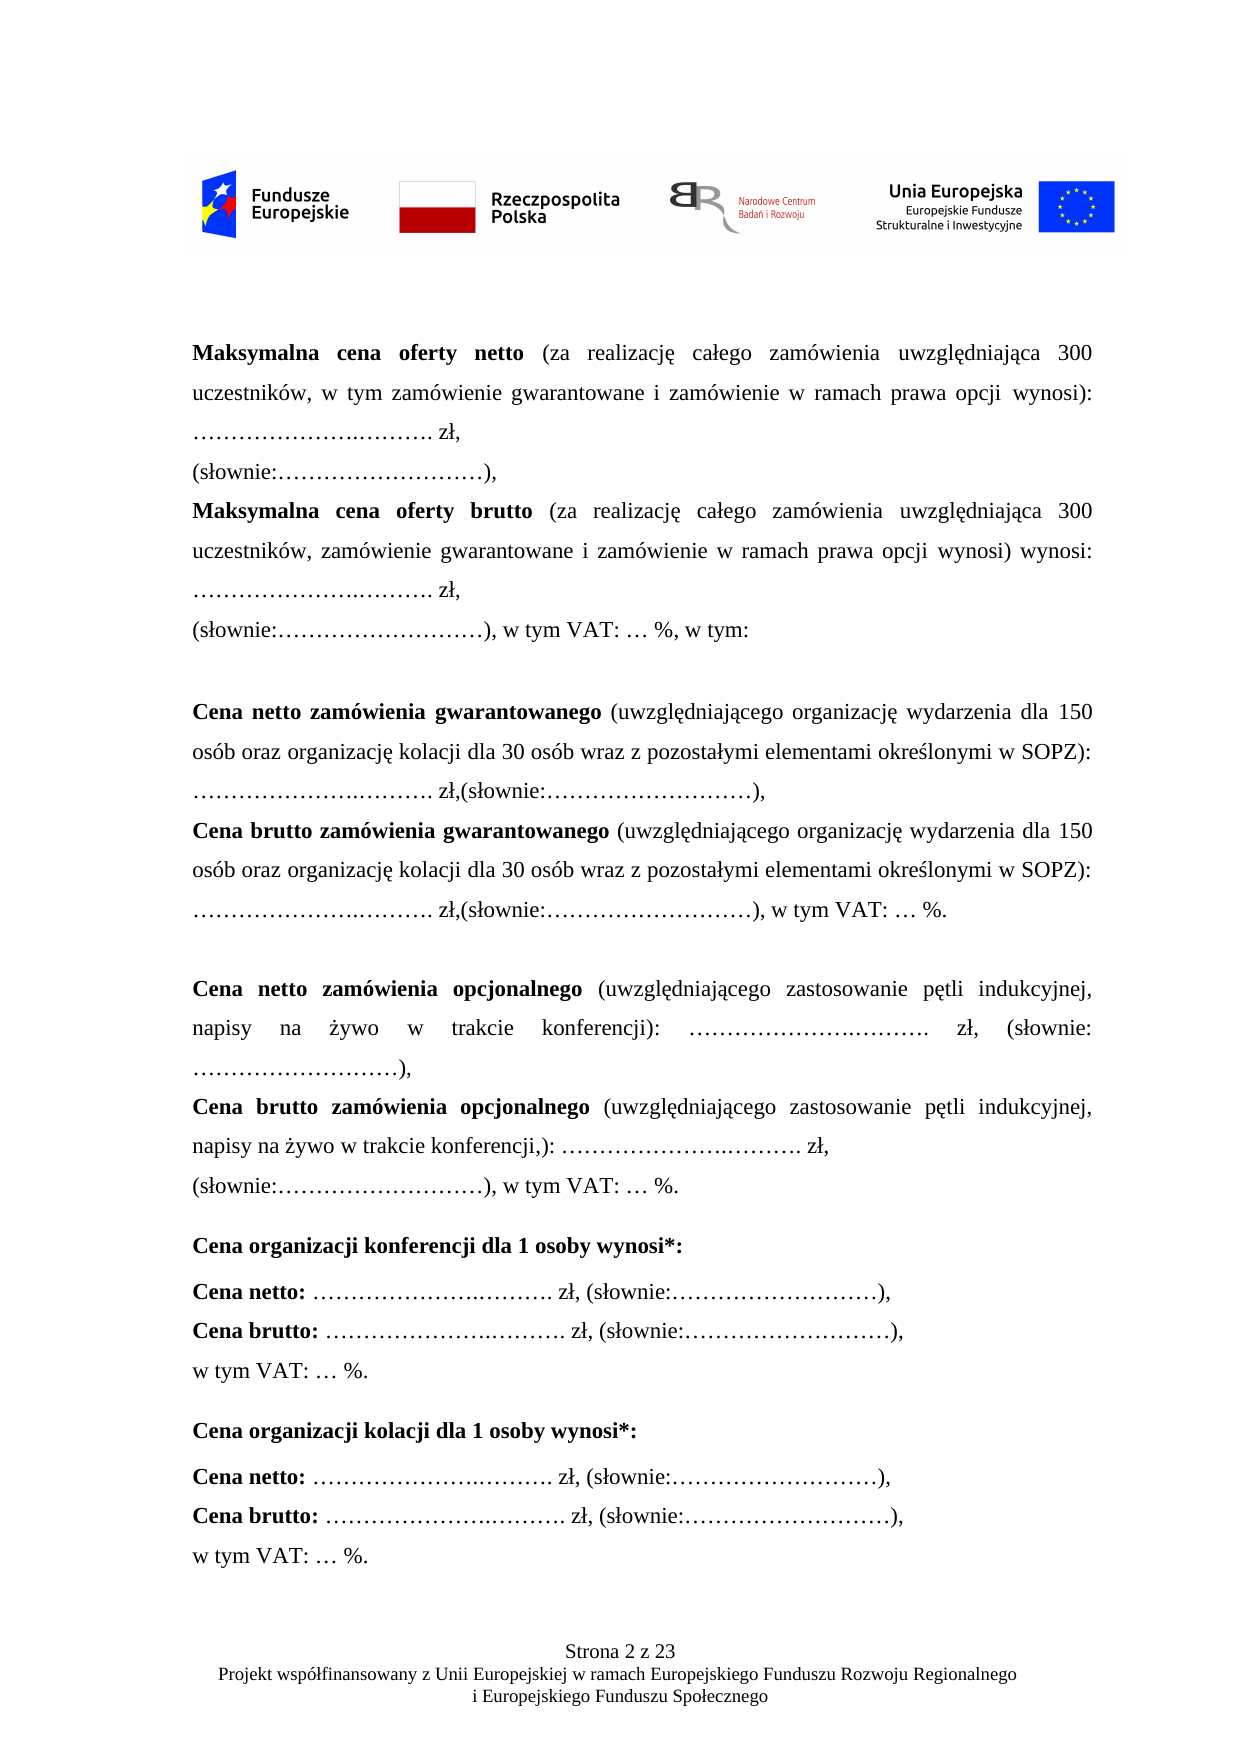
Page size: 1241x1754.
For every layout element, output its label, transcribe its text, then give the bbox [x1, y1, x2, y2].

picture [185, 153, 1131, 256]
list Cena brutto zamówienia gwarantowanego (uwzględniającego organizację wydarzenia dla 150 osób oraz organizację kolacji dla 30 osób wraz z pozostałymi elementami określonymi w SOPZ): ………………….………. zł,(słownie:………………………), w tym VAT: … %. [192, 817, 1092, 922]
list Cena brutto: ………………….………. zł, (słownie:………………………), [192, 1502, 1092, 1529]
list w tym VAT: … %. [192, 1357, 1092, 1383]
list Cena netto: ………………….………. zł, (słownie:………………………), [192, 1463, 1092, 1489]
list Cena netto zamówienia gwarantowanego (uwzględniającego organizację wydarzenia dla 150 osób oraz organizację kolacji dla 30 osób wraz z pozostałymi elementami określonymi w SOPZ): ………………….………. zł,(słownie:………………………), [192, 698, 1092, 803]
list Maksymalna cena oferty brutto (za realizację całego zamówienia uwzględniająca 300 uczestników, zamówienie gwarantowane i zamówienie w ramach prawa opcji wynosi) wynosi:………………….………. zł, [192, 497, 1092, 602]
list Cena brutto: ………………….………. zł, (słownie:………………………), [192, 1317, 1092, 1344]
list Maksymalna cena oferty netto (za realizację całego zamówienia uwzględniająca 300 uczestników, w tym zamówienie gwarantowane i zamówienie w ramach prawa opcji wynosi): ………………….………. zł, [192, 339, 1092, 444]
list Cena netto: ………………….………. zł, (słownie:………………………), [192, 1278, 1092, 1304]
list (słownie:………………………), [192, 458, 1092, 484]
list Cena organizacji kolacji dla 1 osoby wynosi*: [192, 1417, 1092, 1444]
list (słownie:………………………), w tym VAT: … %. [192, 1172, 1092, 1198]
list Cena organizacji konferencji dla 1 osoby wynosi*: [192, 1232, 1092, 1259]
list (słownie:………………………), w tym VAT: … %, w tym: [192, 616, 1092, 642]
list Cena netto zamówienia opcjonalnego (uwzględniającego zastosowanie pętli indukcyjnej, napisy na żywo w trakcie konferencji): ………………….………. zł, (słownie:………………………), [192, 974, 1092, 1080]
list w tym VAT: … %. [192, 1542, 1092, 1568]
list Cena brutto zamówienia opcjonalnego (uwzględniającego zastosowanie pętli indukcyjnej, napisy na żywo w trakcie konferencji,): ………………….………. zł, [192, 1093, 1092, 1159]
